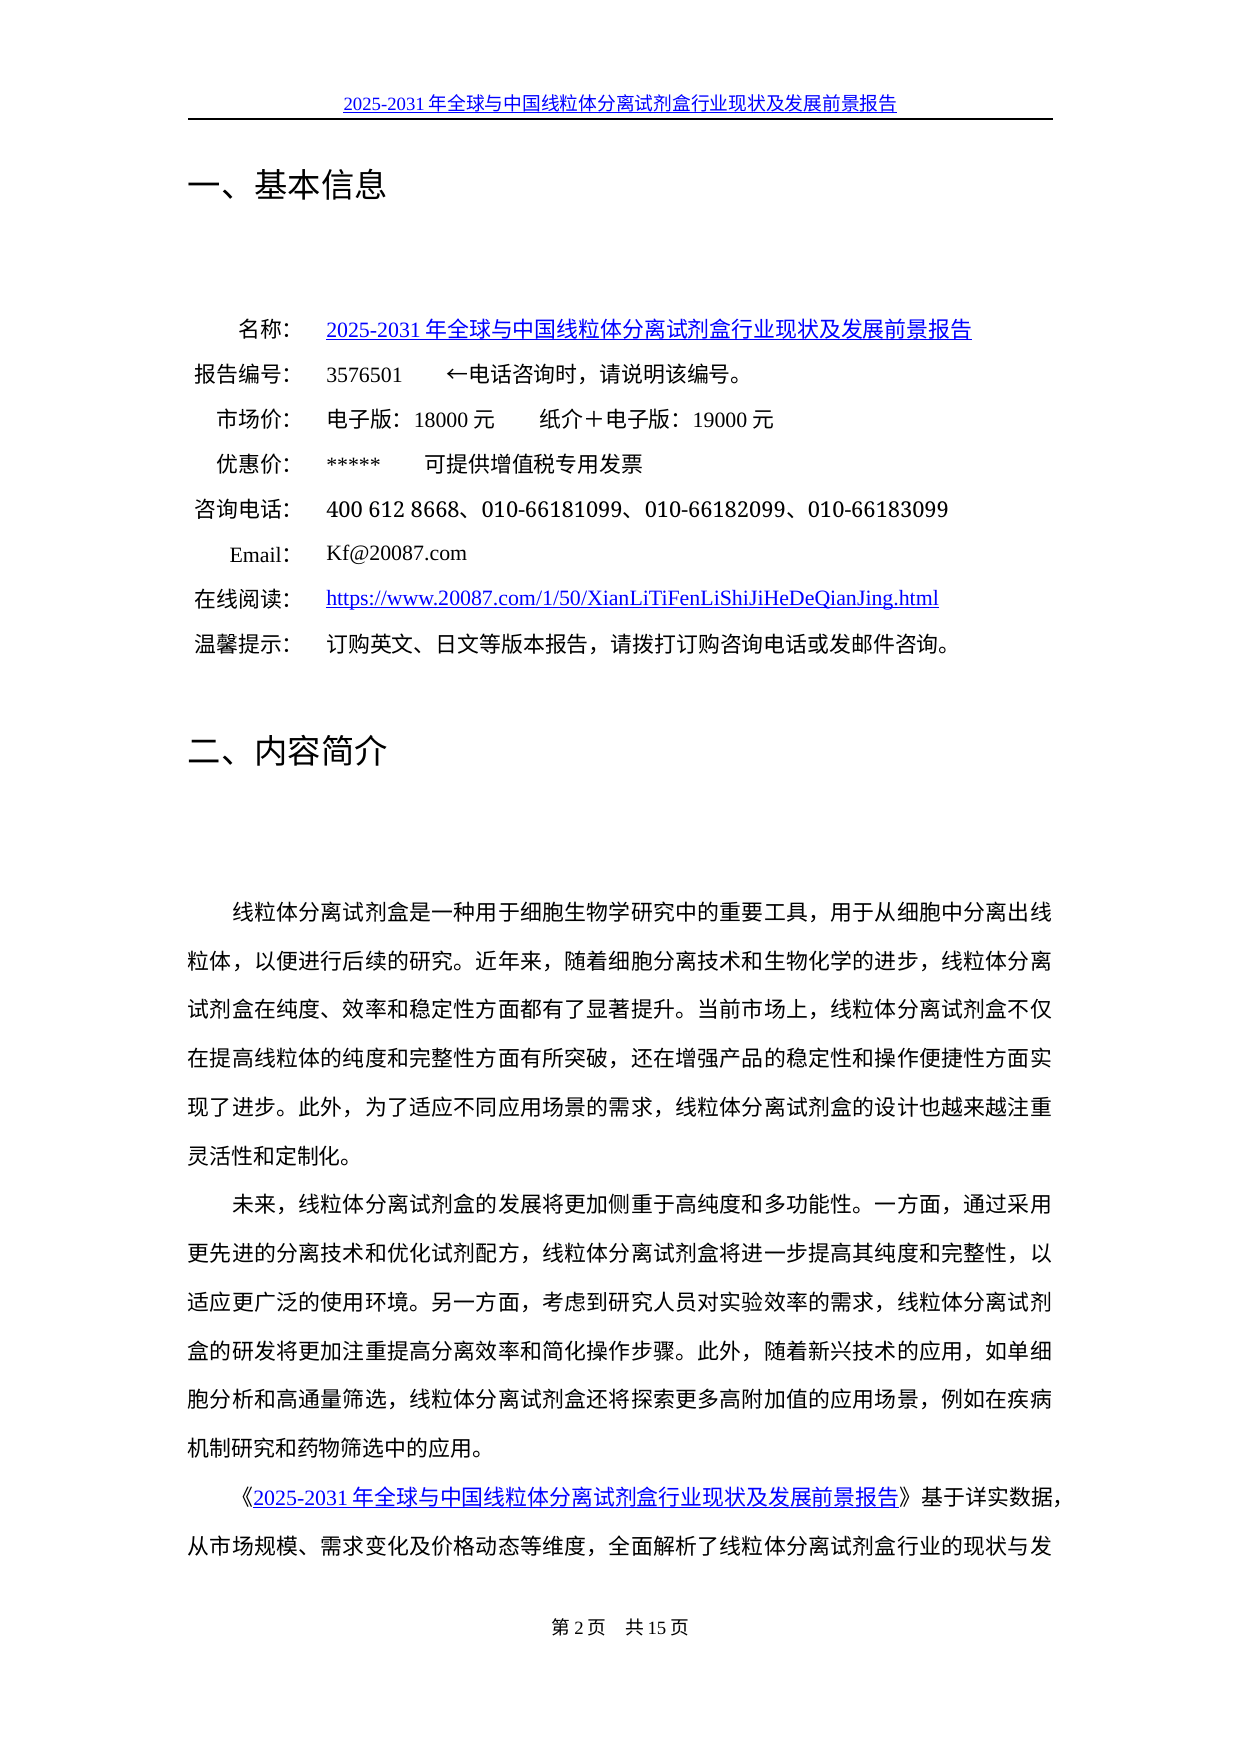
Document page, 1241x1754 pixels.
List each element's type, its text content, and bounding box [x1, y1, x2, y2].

table_header 名称： [167, 312, 315, 357]
table_cell Email： [167, 537, 315, 582]
table_cell 报告编号： [167, 357, 315, 402]
table_cell 市场价： [167, 402, 315, 447]
table_cell 3576501 ←电话咨询时，请说明该编号。 [315, 357, 1073, 402]
table_cell ***** 可提供增值税专用发票 [315, 447, 1073, 492]
table_cell Kf@20087.com [315, 537, 1073, 582]
title 一、基本信息 [187, 150, 1053, 215]
table_cell 电子版：18000 元 纸介＋电子版：19000 元 [315, 402, 1073, 447]
table_cell 温馨提示： [167, 627, 315, 672]
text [187, 894, 1053, 1561]
table_cell 在线阅读： [167, 582, 315, 627]
table_header 2025-2031年全球与中国线粒体分离试剂盒行业现状及发展前景报告 [315, 312, 1073, 357]
title 二、内容简介 [187, 717, 1053, 782]
table_cell 优惠价： [167, 447, 315, 492]
table_cell 400 612 8668、010-66181099、010-66182099、010-66183099 [315, 492, 1073, 537]
table_cell 咨询电话： [167, 492, 315, 537]
table_cell [315, 582, 1073, 627]
table_cell 订购英文、日文等版本报告，请拨打订购咨询电话或发邮件咨询。 [315, 627, 1073, 672]
